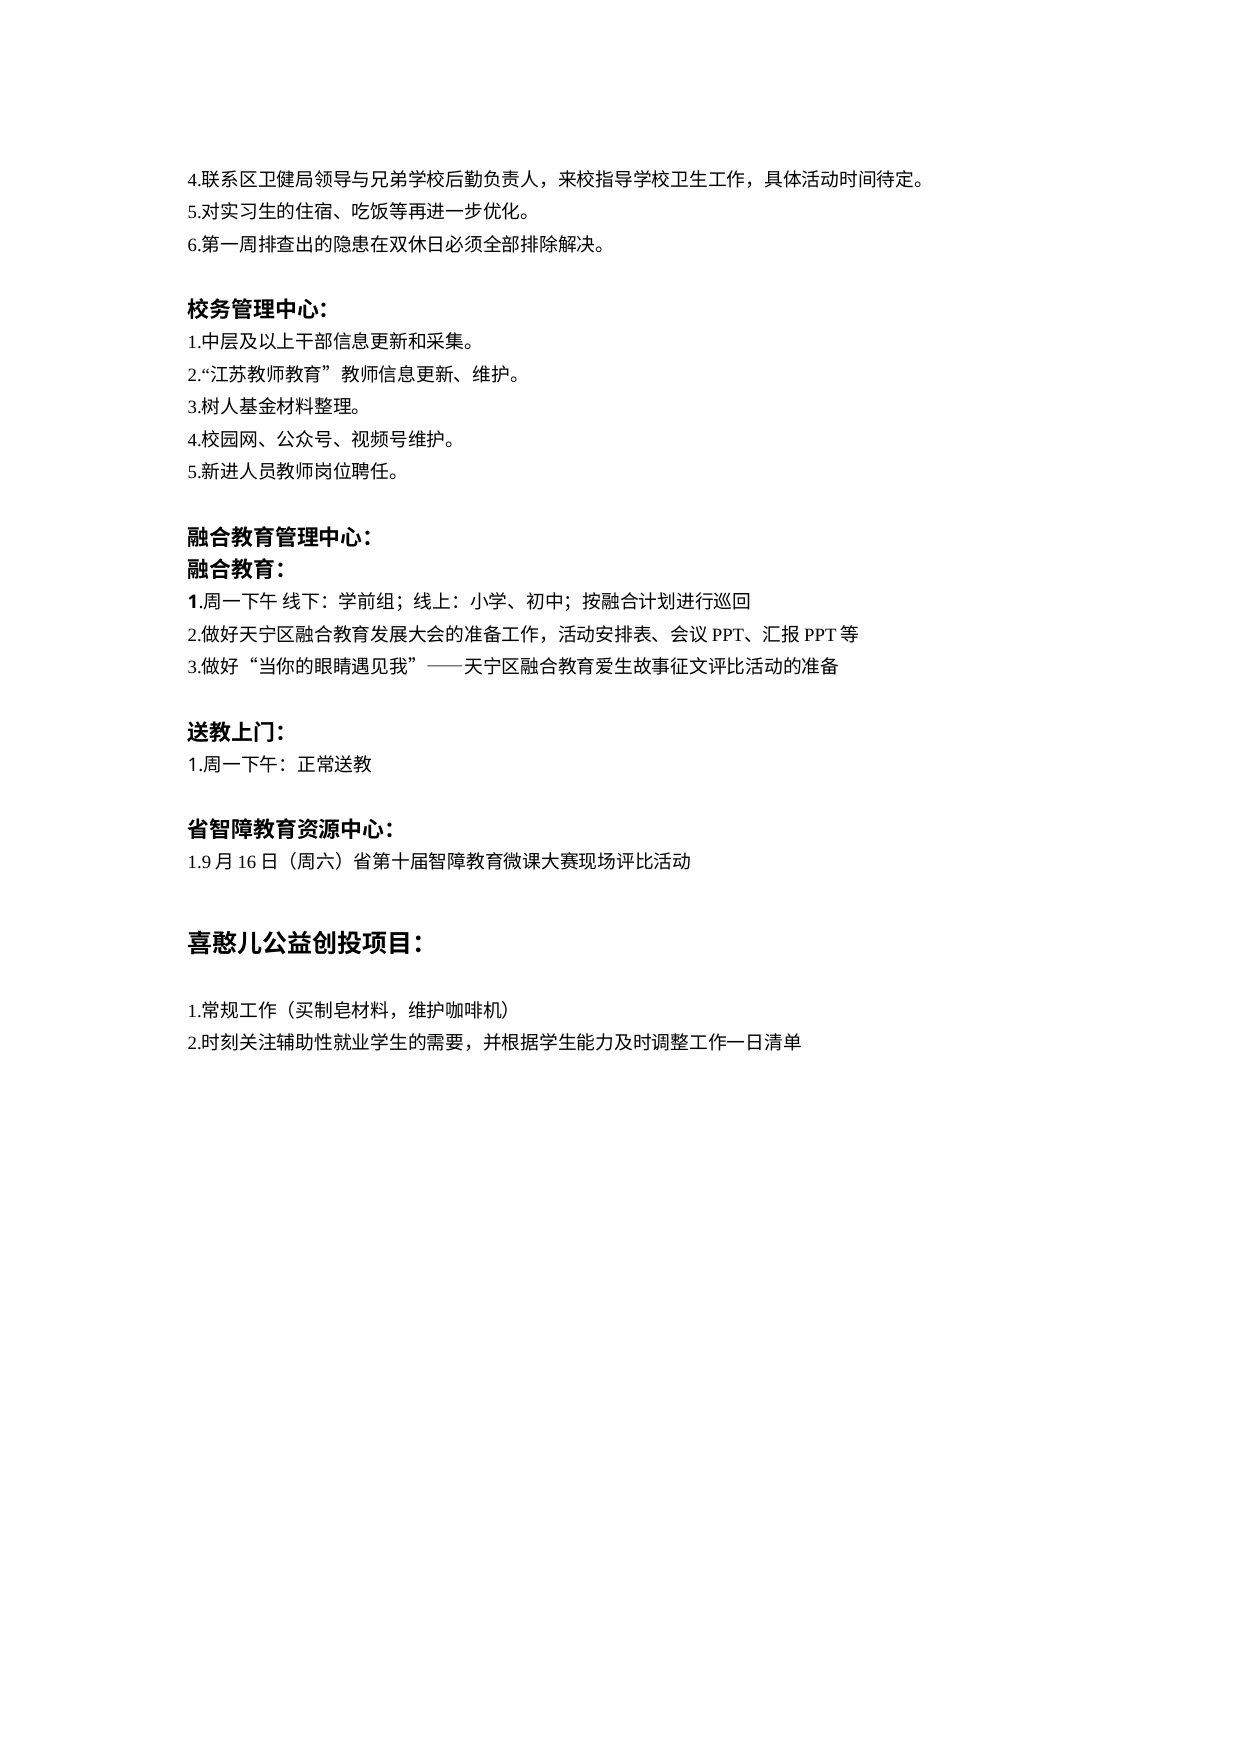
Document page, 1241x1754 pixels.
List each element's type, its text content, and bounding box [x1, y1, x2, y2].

list 3.树人基金材料整理。 [187, 389, 1053, 422]
text 校务管理中心： [187, 292, 1053, 324]
text 2.做好天宁区融合教育发展大会的准备工作，活动安排表、会议PPT、汇报PPT等 [187, 617, 1053, 649]
text 融合教育： [187, 552, 1053, 584]
text 1.周一下午 线下：学前组；线上：小学、初中；按融合计划进行巡回 [187, 584, 1053, 617]
list 1.中层及以上干部信息更新和采集。 [187, 324, 1053, 357]
list 1.9月16日（周六）省第十届智障教育微课大赛现场评比活动 [187, 844, 1053, 877]
list 1.常规工作（买制皂材料，维护咖啡机） [187, 993, 1053, 1025]
text 送教上门： [187, 714, 1053, 747]
list 2.“江苏教师教育”教师信息更新、维护。 [187, 357, 1053, 389]
list 4.联系区卫健局领导与兄弟学校后勤负责人，来校指导学校卫生工作，具体活动时间待定。 [187, 162, 1053, 194]
list 3.做好“当你的眼睛遇见我”——天宁区融合教育爱生故事征文评比活动的准备 [187, 649, 1053, 682]
list 5.对实习生的住宿、吃饭等再进一步优化。 [187, 194, 1053, 227]
list 2.时刻关注辅助性就业学生的需要，并根据学生能力及时调整工作一日清单 [187, 1025, 1053, 1058]
list 4.校园网、公众号、视频号维护。 [187, 422, 1053, 454]
text 省智障教育资源中心： [187, 812, 1053, 844]
list 6.第一周排查出的隐患在双休日必须全部排除解决。 [187, 227, 1053, 259]
list 5.新进人员教师岗位聘任。 [187, 454, 1053, 487]
list 1.周一下午：正常送教 [187, 747, 1053, 779]
text 融合教育管理中心： [187, 519, 1053, 552]
text 喜憨儿公益创投项目： [187, 909, 1053, 974]
